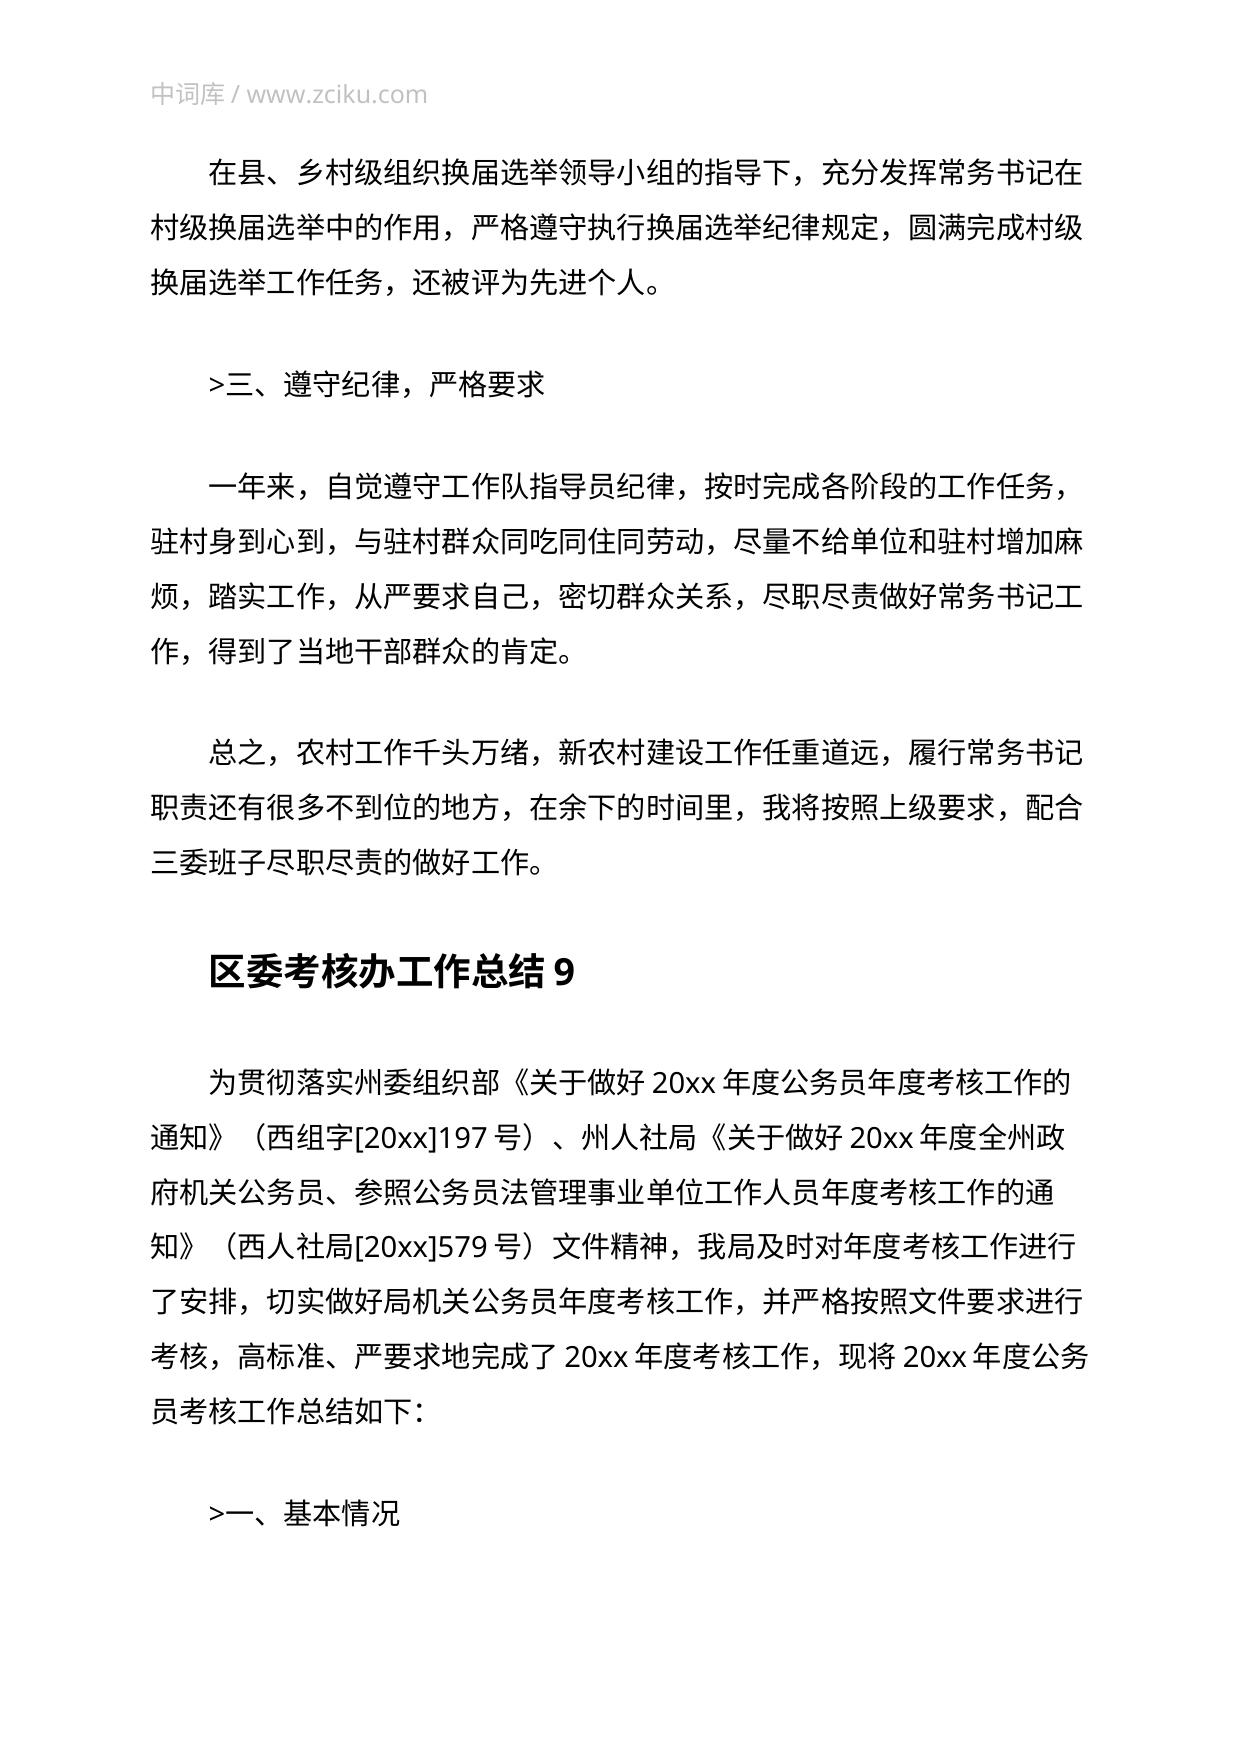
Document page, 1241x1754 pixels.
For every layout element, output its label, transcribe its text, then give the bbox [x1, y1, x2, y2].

text 总之，农村工作千头万绪，新农村建设工作任重道远，履行常务书记职责还有很多不到位的地方，在余下的时间里，我将按照上级要求，配合三委班子尽职尽责的做好工作。 [150, 730, 1090, 882]
text 在县、乡村级组织换届选举领导小组的指导下，充分发挥常务书记在村级换届选举中的作用，严格遵守执行换届选举纪律规定，圆满完成村级换届选举工作任务，还被评为先进个人。 [150, 150, 1090, 302]
text 为贯彻落实州委组织部《关于做好20xx年度公务员年度考核工作的通知》（西组字[20xx]197号）、州人社局《关于做好20xx年度全州政府机关公务员、参照公务员法管理事业单位工作人员年度考核工作的通知》（西人社局[20xx]579号）文件精神，我局及时对年度考核工作进行了安排，切实做好局机关公务员年度考核工作，并严格按照文件要求进行考核，高标准、严要求地完成了20xx年度考核工作，现将20xx年度公务员考核工作总结如下： [150, 1059, 1090, 1431]
text >一、基本情况 [150, 1491, 1090, 1533]
text >三、遵守纪律，严格要求 [150, 362, 1090, 404]
text 一年来，自觉遵守工作队指导员纪律，按时完成各阶段的工作任务，驻村身到心到，与驻村群众同吃同住同劳动，尽量不给单位和驻村增加麻烦，踏实工作，从严要求自己，密切群众关系，尽职尽责做好常务书记工作，得到了当地干部群众的肯定。 [150, 463, 1090, 671]
text 区委考核办工作总结9 [150, 942, 1090, 996]
